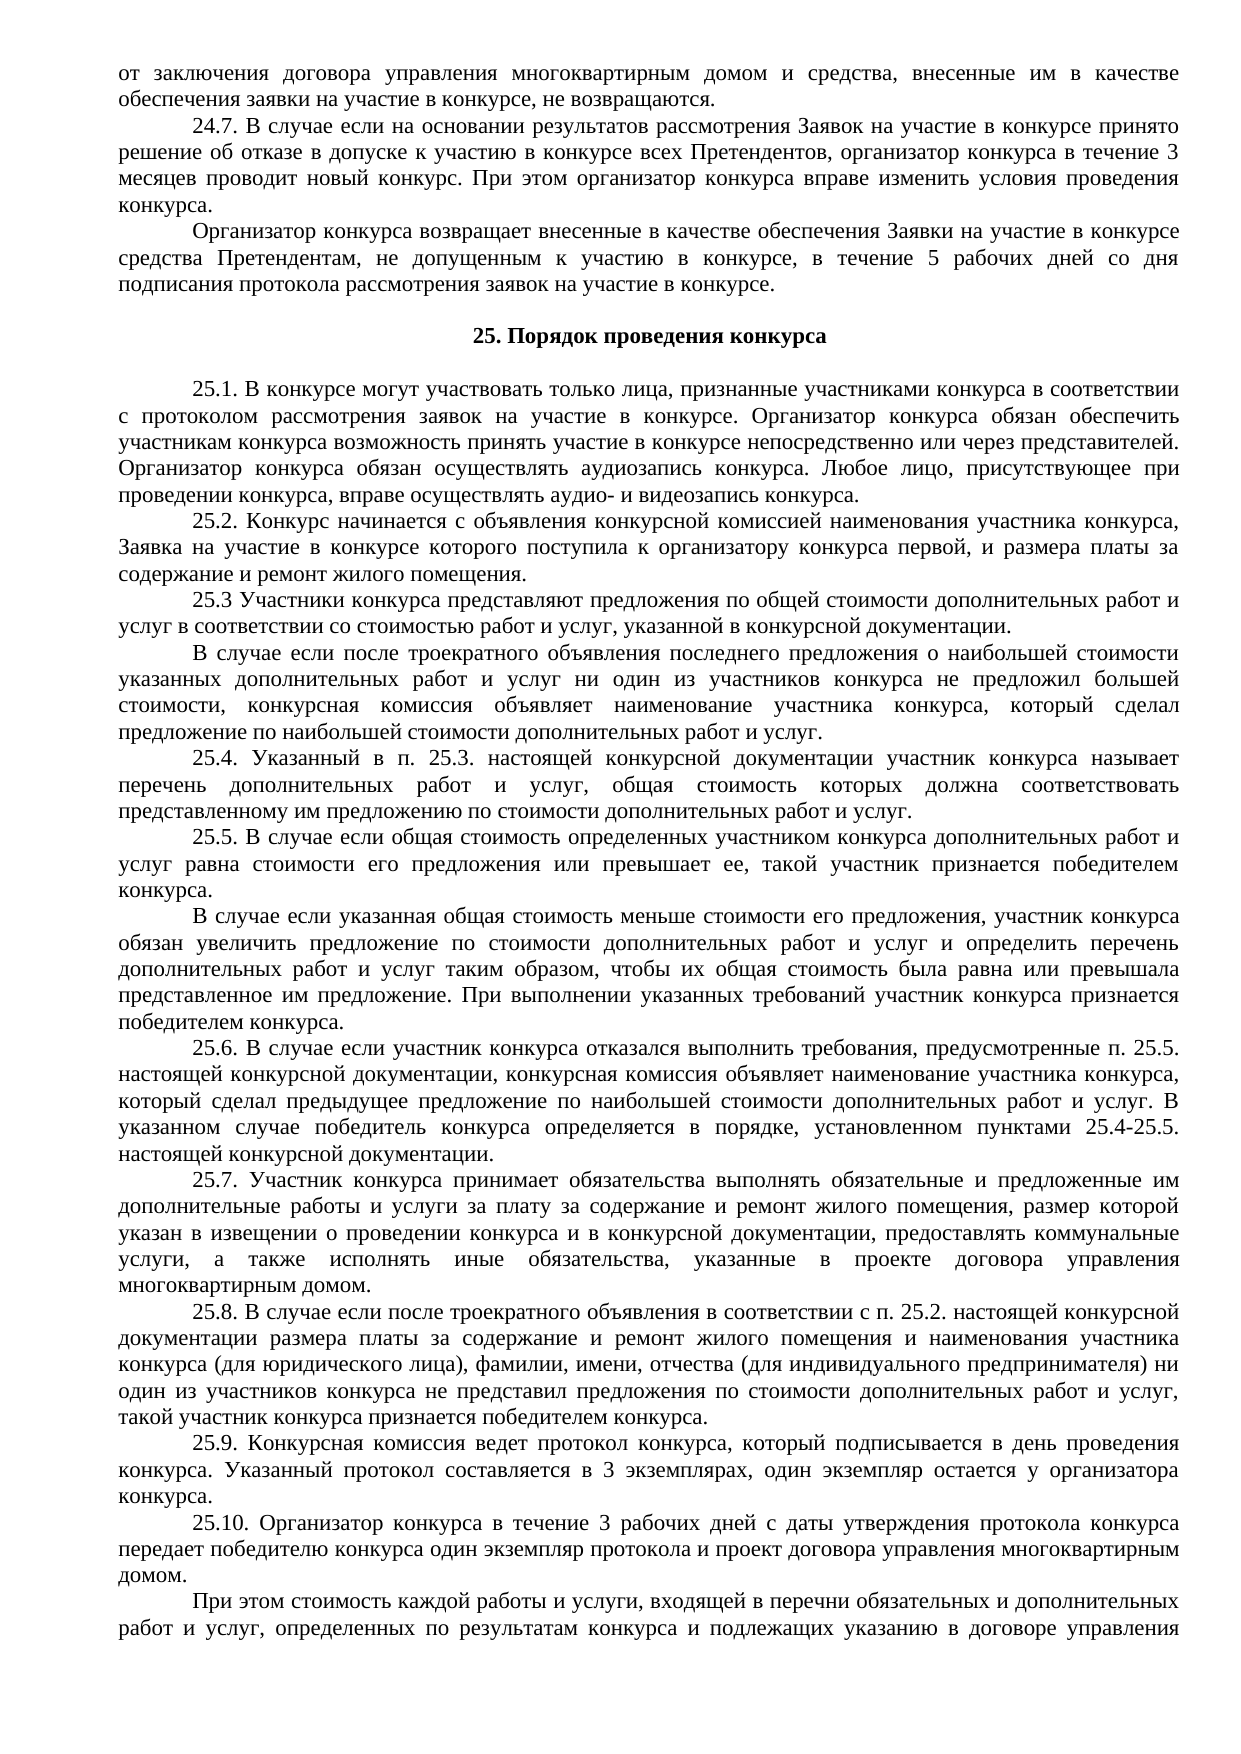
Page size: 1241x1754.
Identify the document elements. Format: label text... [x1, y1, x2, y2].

subtitle 25. Порядок проведения конкурса [118, 323, 1181, 349]
text 25.9. Конкурсная комиссия ведет протокол конкурса, который подписывается в день проведения конкурса. Указанный протокол составляется в 3 экземплярах, один экземпляр остается у организатора конкурса. [118, 1429, 1181, 1508]
text 25.10. Организатор конкурса в течение 3 рабочих дней с даты утверждения протокола конкурса передает победителю конкурса один экземпляр протокола и проект договора управления многоквартирным домом. [118, 1508, 1181, 1588]
text 25.5. В случае если общая стоимость определенных участником конкурса дополнительных работ и услуг равна стоимости его предложения или превышает ее, такой участник признается победителем конкурса. [118, 823, 1181, 902]
text Организатор конкурса возвращает внесенные в качестве обеспечения Заявки на участие в конкурсе средства Претендентам, не допущенным к участию в конкурсе, в течение 5 рабочих дней со дня подписания протокола рассмотрения заявок на участие в конкурсе. [118, 217, 1181, 296]
text 25.7. Участник конкурса принимает обязательства выполнять обязательные и предложенные им дополнительные работы и услуги за плату за содержание и ремонт жилого помещения, размер которой указан в извещении о проведении конкурса и в конкурсной документации, предоставлять коммунальные услуги, а также исполнять иные обязательства, указанные в проекте договора управления многоквартирным домом. [118, 1166, 1181, 1298]
text 25.1. В конкурсе могут участвовать только лица, признанные участниками конкурса в соответствии с протоколом рассмотрения заявок на участие в конкурсе. Организатор конкурса обязан обеспечить участникам конкурса возможность принять участие в конкурсе непосредственно или через представителей. Организатор конкурса обязан осуществлять аудиозапись конкурса. Любое лицо, присутствующее при проведении конкурса, вправе осуществлять аудио- и видеозапись конкурса. [118, 375, 1181, 507]
text 25.2. Конкурс начинается с объявления конкурсной комиссией наименования участника конкурса, Заявка на участие в конкурсе которого поступила к организатору конкурса первой, и размера платы за содержание и ремонт жилого помещения. [118, 507, 1181, 586]
text 25.8. В случае если после троекратного объявления в соответствии с п. 25.2. настоящей конкурсной документации размера платы за содержание и ремонт жилого помещения и наименования участника конкурса (для юридического лица), фамилии, имени, отчества (для индивидуального предпринимателя) ни один из участников конкурса не представил предложения по стоимости дополнительных работ и услуг, такой участник конкурса признается победителем конкурса. [118, 1298, 1181, 1429]
text 25.3 Участники конкурса представляют предложения по общей стоимости дополнительных работ и услуг в соответствии со стоимостью работ и услуг, указанной в конкурсной документации. [118, 586, 1181, 639]
text 25.6. В случае если участник конкурса отказался выполнить требования, предусмотренные п. 25.5. настоящей конкурсной документации, конкурсная комиссия объявляет наименование участника конкурса, который сделал предыдущее предложение по наибольшей стоимости дополнительных работ и услуг. В указанном случае победитель конкурса определяется в порядке, установленном пунктами 25.4-25.5. настоящей конкурсной документации. [118, 1034, 1181, 1166]
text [118, 59, 1181, 112]
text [118, 1588, 1181, 1640]
text 25.4. Указанный в п. 25.3. настоящей конкурсной документации участник конкурса называет перечень дополнительных работ и услуг, общая стоимость которых должна соответствовать представленному им предложению по стоимости дополнительных работ и услуг. [118, 744, 1181, 823]
text 24.7. В случае если на основании результатов рассмотрения Заявок на участие в конкурсе принято решение об отказе в допуске к участию в конкурсе всех Претендентов, организатор конкурса в течение 3 месяцев проводит новый конкурс. При этом организатор конкурса вправе изменить условия проведения конкурса. [118, 112, 1181, 217]
text В случае если после троекратного объявления последнего предложения о наибольшей стоимости указанных дополнительных работ и услуг ни один из участников конкурса не предложил большей стоимости, конкурсная комиссия объявляет наименование участника конкурса, который сделал предложение по наибольшей стоимости дополнительных работ и услуг. [118, 639, 1181, 744]
text В случае если указанная общая стоимость меньше стоимости его предложения, участник конкурса обязан увеличить предложение по стоимости дополнительных работ и услуг и определить перечень дополнительных работ и услуг таким образом, чтобы их общая стоимость была равна или превышала представленное им предложение. При выполнении указанных требований участник конкурса признается победителем конкурса. [118, 902, 1181, 1034]
